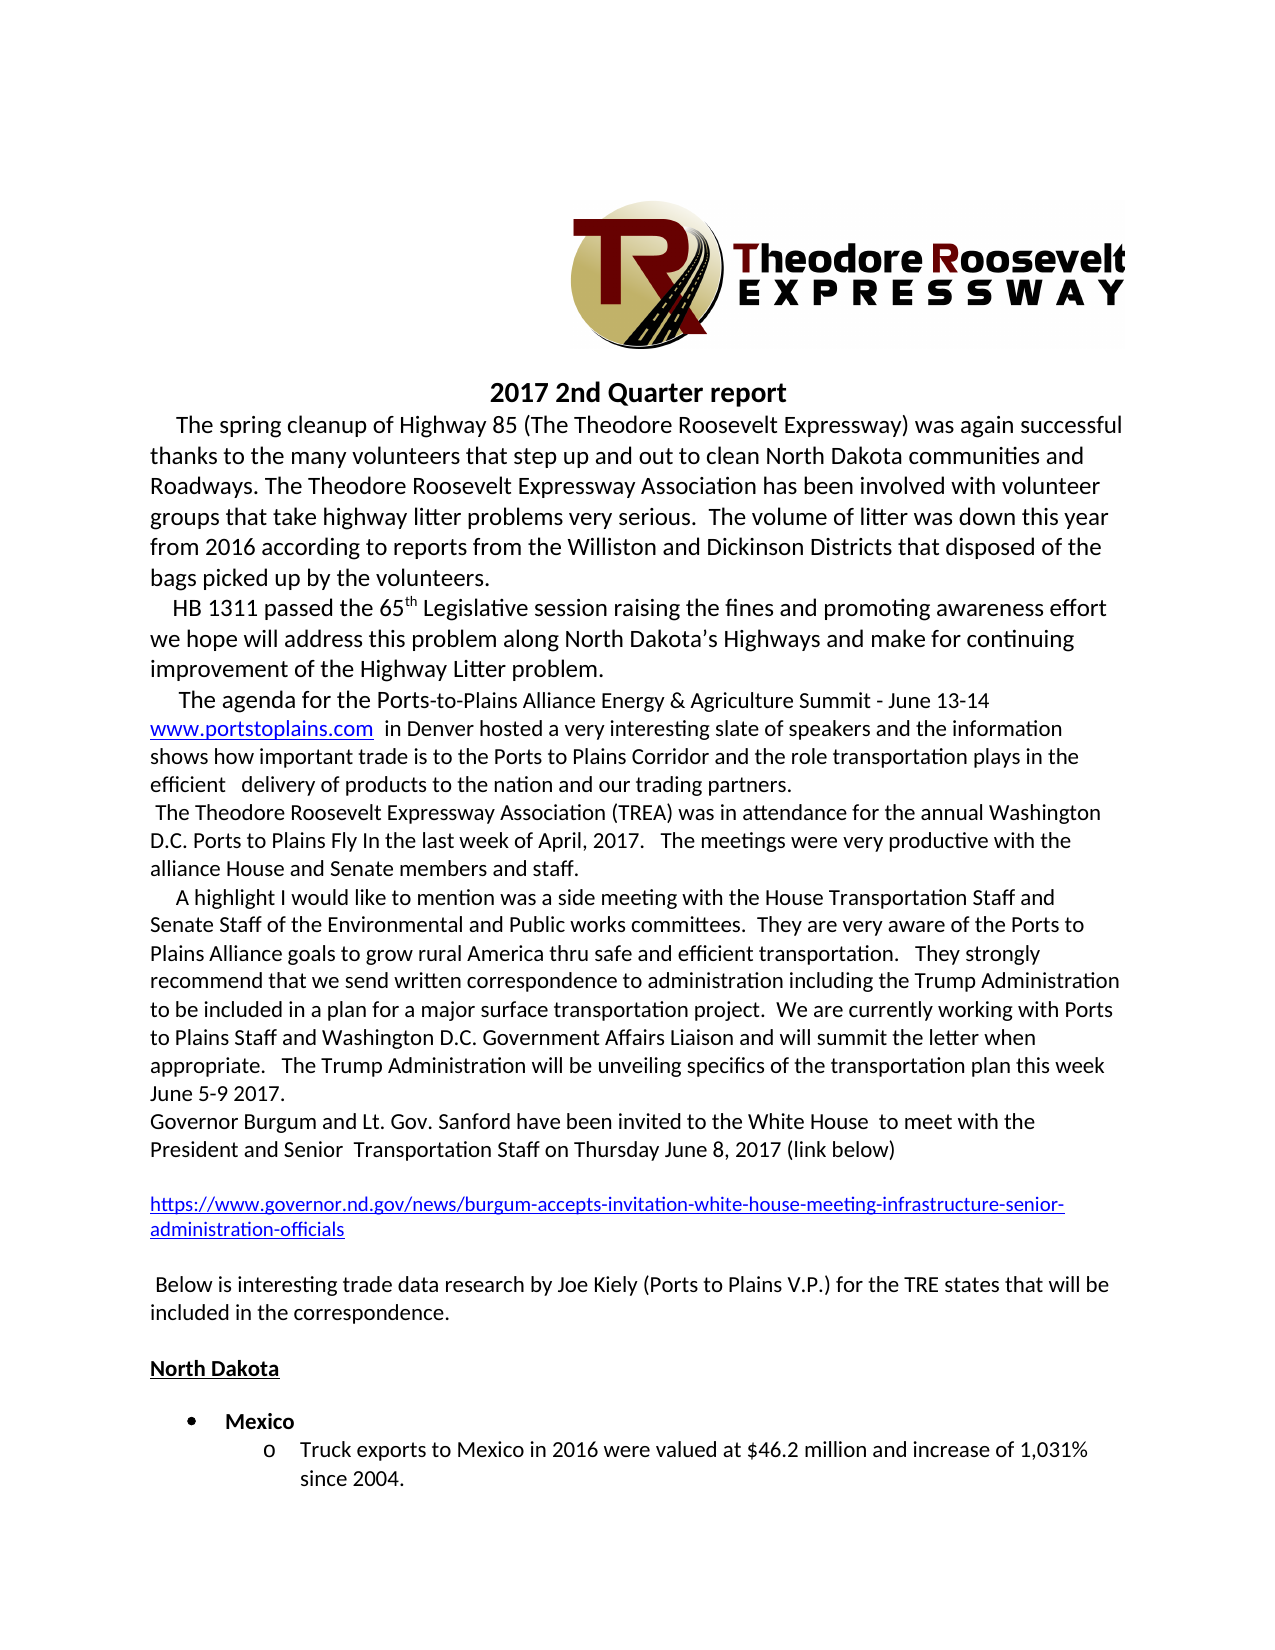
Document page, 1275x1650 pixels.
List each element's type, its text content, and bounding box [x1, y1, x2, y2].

text The spring cleanup of Highway 85 (The Theodore Roosevelt Expressway) was again successful thanks to the many volunteers that step up and out to clean North Dakota communities and Roadways. The Theodore Roosevelt Expressway Association has been involved with volunteer groups that take highway litter problems very serious. The volume of litter was down this year from 2016 according to reports from the Williston and Dickinson Districts that disposed of the bags picked up by the volunteers. [150, 409, 1125, 592]
text The agenda for the Ports-to-Plains Alliance Energy & Agriculture Summit - June 13-14 www.portstoplains.com in Denver hosted a very interesting slate of speakers and the information shows how important trade is to the Ports to Plains Corridor and the role transportation plays in the efficient delivery of products to the nation and our trading partners. [150, 684, 1125, 798]
text https://www.governor.nd.gov/news/burgum-accepts-invitation-white-house-meeting-infrastructure-senior-administration-officials [150, 1191, 1125, 1242]
text HB 1311 passed the 65th Legislative session raising the fines and promoting awareness effort we hope will address this problem along North Dakota’s Highways and make for continuing improvement of the Highway Litter problem. [150, 592, 1125, 684]
list Mexico [187, 1407, 1125, 1435]
text The Theodore Roosevelt Expressway Association (TREA) was in attendance for the annual Washington D.C. Ports to Plains Fly In the last week of April, 2017. The meetings were very productive with the alliance House and Senate members and staff. [150, 798, 1125, 883]
text 2017 2nd Quarter report [150, 374, 1125, 409]
text Governor Burgum and Lt. Gov. Sanford have been invited to the White House to meet with the President and Senior Transportation Staff on Thursday June 8, 2017 (link below) [150, 1107, 1125, 1163]
text Below is interesting trade data research by Joe Kiely (Ports to Plains V.P.) for the TRE states that will be included in the correspondence. [150, 1270, 1125, 1326]
text A highlight I would like to mention was a side meeting with the House Transportation Staff and Senate Staff of the Environmental and Public works committees. They are very aware of the Ports to Plains Alliance goals to grow rural America thru safe and efficient transportation. They strongly recommend that we send written correspondence to administration including the Trump Administration to be included in a plan for a major surface transportation project. We are currently working with Ports to Plains Staff and Washington D.C. Government Affairs Liaison and will summit the letter when appropriate. The Trump Administration will be unveiling specifics of the transportation plan this week June 5-9 2017. [150, 883, 1125, 1107]
text North Dakota [150, 1354, 1125, 1382]
list Truck exports to Mexico in 2016 were valued at $46.2 million and increase of 1,031% since 2004. [262, 1435, 1125, 1492]
picture [570, 200, 1125, 349]
